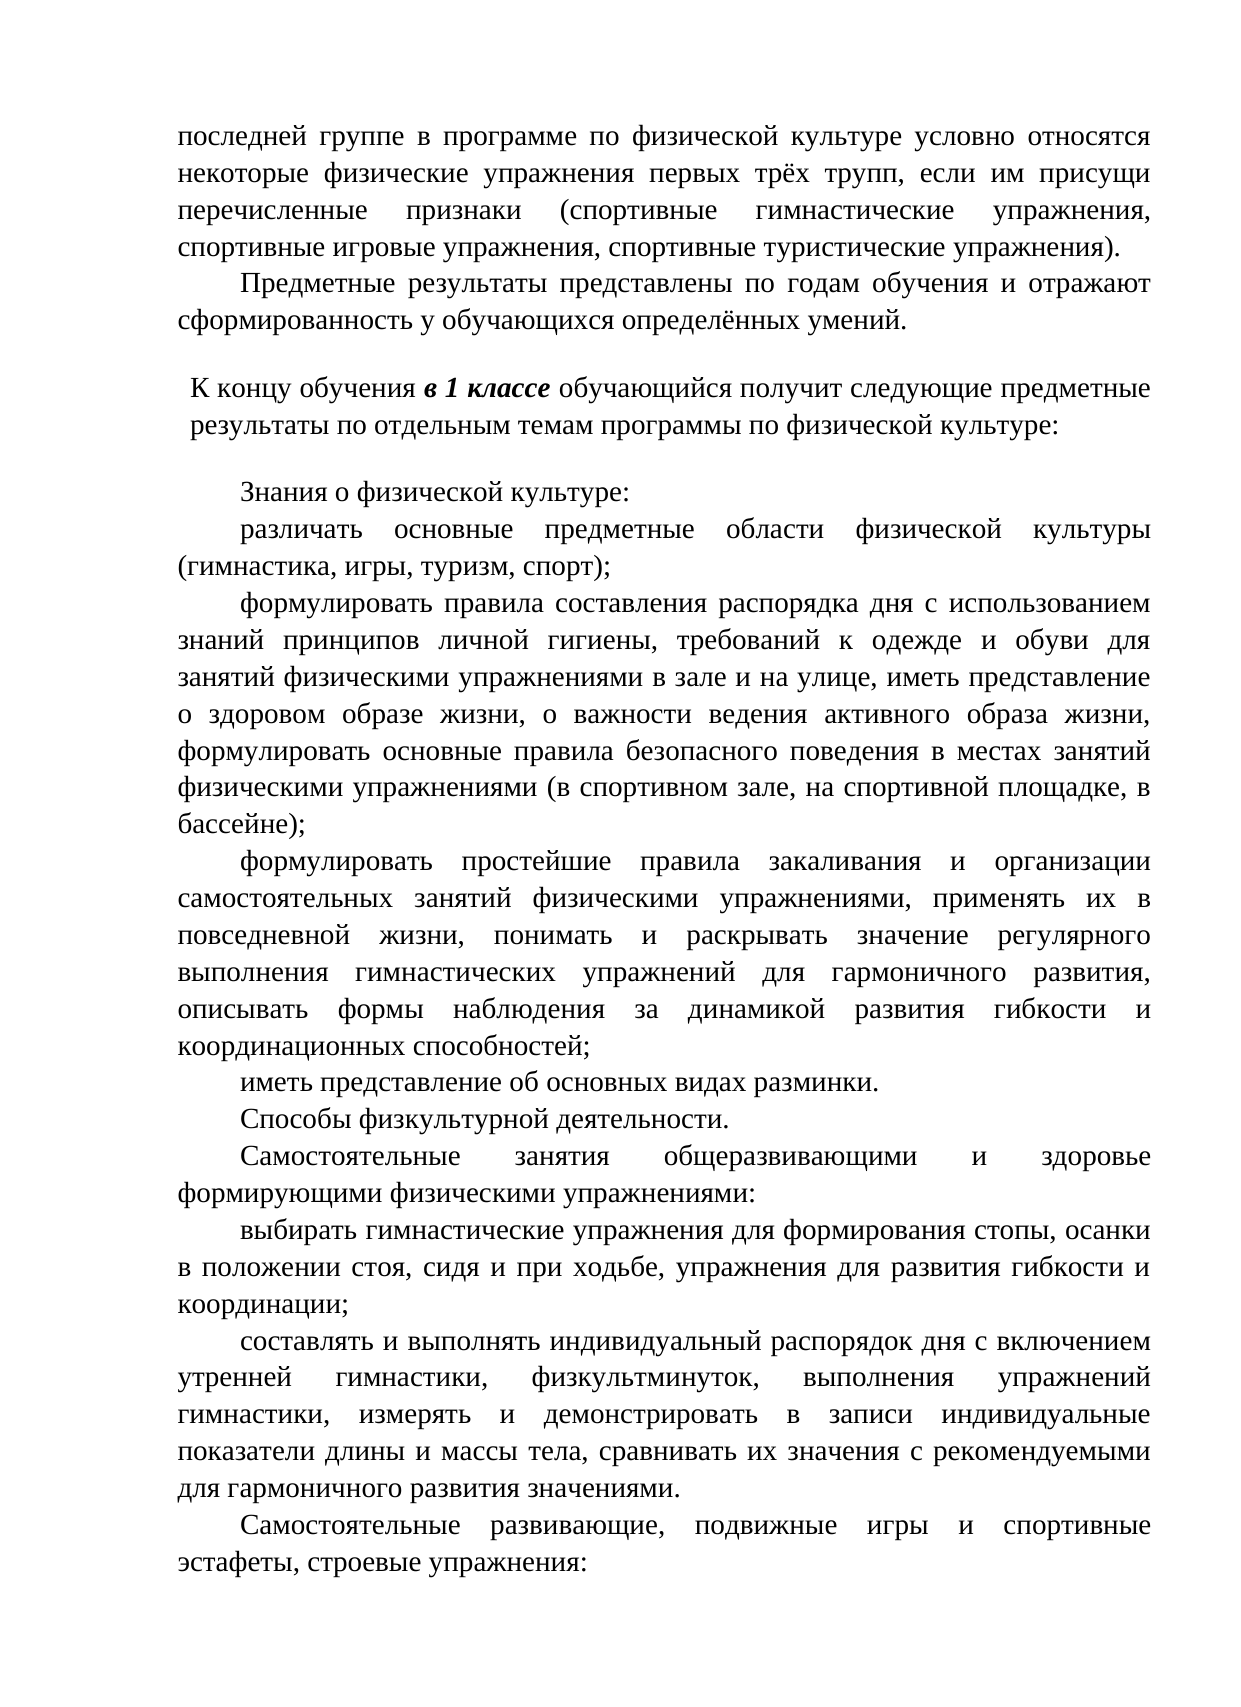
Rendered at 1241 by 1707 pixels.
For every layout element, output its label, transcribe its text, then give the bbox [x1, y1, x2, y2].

text составлять и выполнять индивидуальный распорядок дня с включением утренней гимнастики, физкультминуток, выполнения упражнений гимнастики, измерять и демонстрировать в записи индивидуальные показатели длины и массы тела, сравнивать их значения с рекомендуемыми для гармоничного развития значениями. [177, 1323, 1152, 1504]
text Самостоятельные развивающие, подвижные игры и спортивные эстафеты, строевые упражнения: [177, 1507, 1152, 1577]
text К концу обучения в 1 классе обучающийся получит следующие предметные результаты по отдельным темам программы по физической культуре: [190, 370, 1152, 441]
text иметь представление об основных видах разминки. [177, 1064, 1152, 1098]
text Знания о физической культуре: [177, 474, 1152, 508]
text Способы физкультурной деятельности. [177, 1101, 1152, 1135]
text различать основные предметные области физической культуры (гимнастика, игры, туризм, спорт); [177, 511, 1152, 582]
text Самостоятельные занятия общеразвивающими и здоровье формирующими физическими упражнениями: [177, 1138, 1152, 1209]
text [177, 118, 1152, 262]
text формулировать простейшие правила закаливания и организации самостоятельных занятий физическими упражнениями, применять их в повседневной жизни, понимать и раскрывать значение регулярного выполнения гимнастических упражнений для гармоничного развития, описывать формы наблюдения за динамикой развития гибкости и координационных способностей; [177, 843, 1152, 1061]
text формулировать правила составления распорядка дня с использованием знаний принципов личной гигиены, требований к одежде и обуви для занятий физическими упражнениями в зале и на улице, иметь представление о здоровом образе жизни, о важности ведения активного образа жизни, формулировать основные правила безопасного поведения в местах занятий физическими упражнениями (в спортивном зале, на спортивной площадке, в бассейне); [177, 585, 1152, 840]
text выбирать гимнастические упражнения для формирования стопы, осанки в положении стоя, сидя и при ходьбе, упражнения для развития гибкости и координации; [177, 1212, 1152, 1319]
text Предметные результаты представлены по годам обучения и отражают сформированность у обучающихся определённых умений. [177, 266, 1152, 336]
